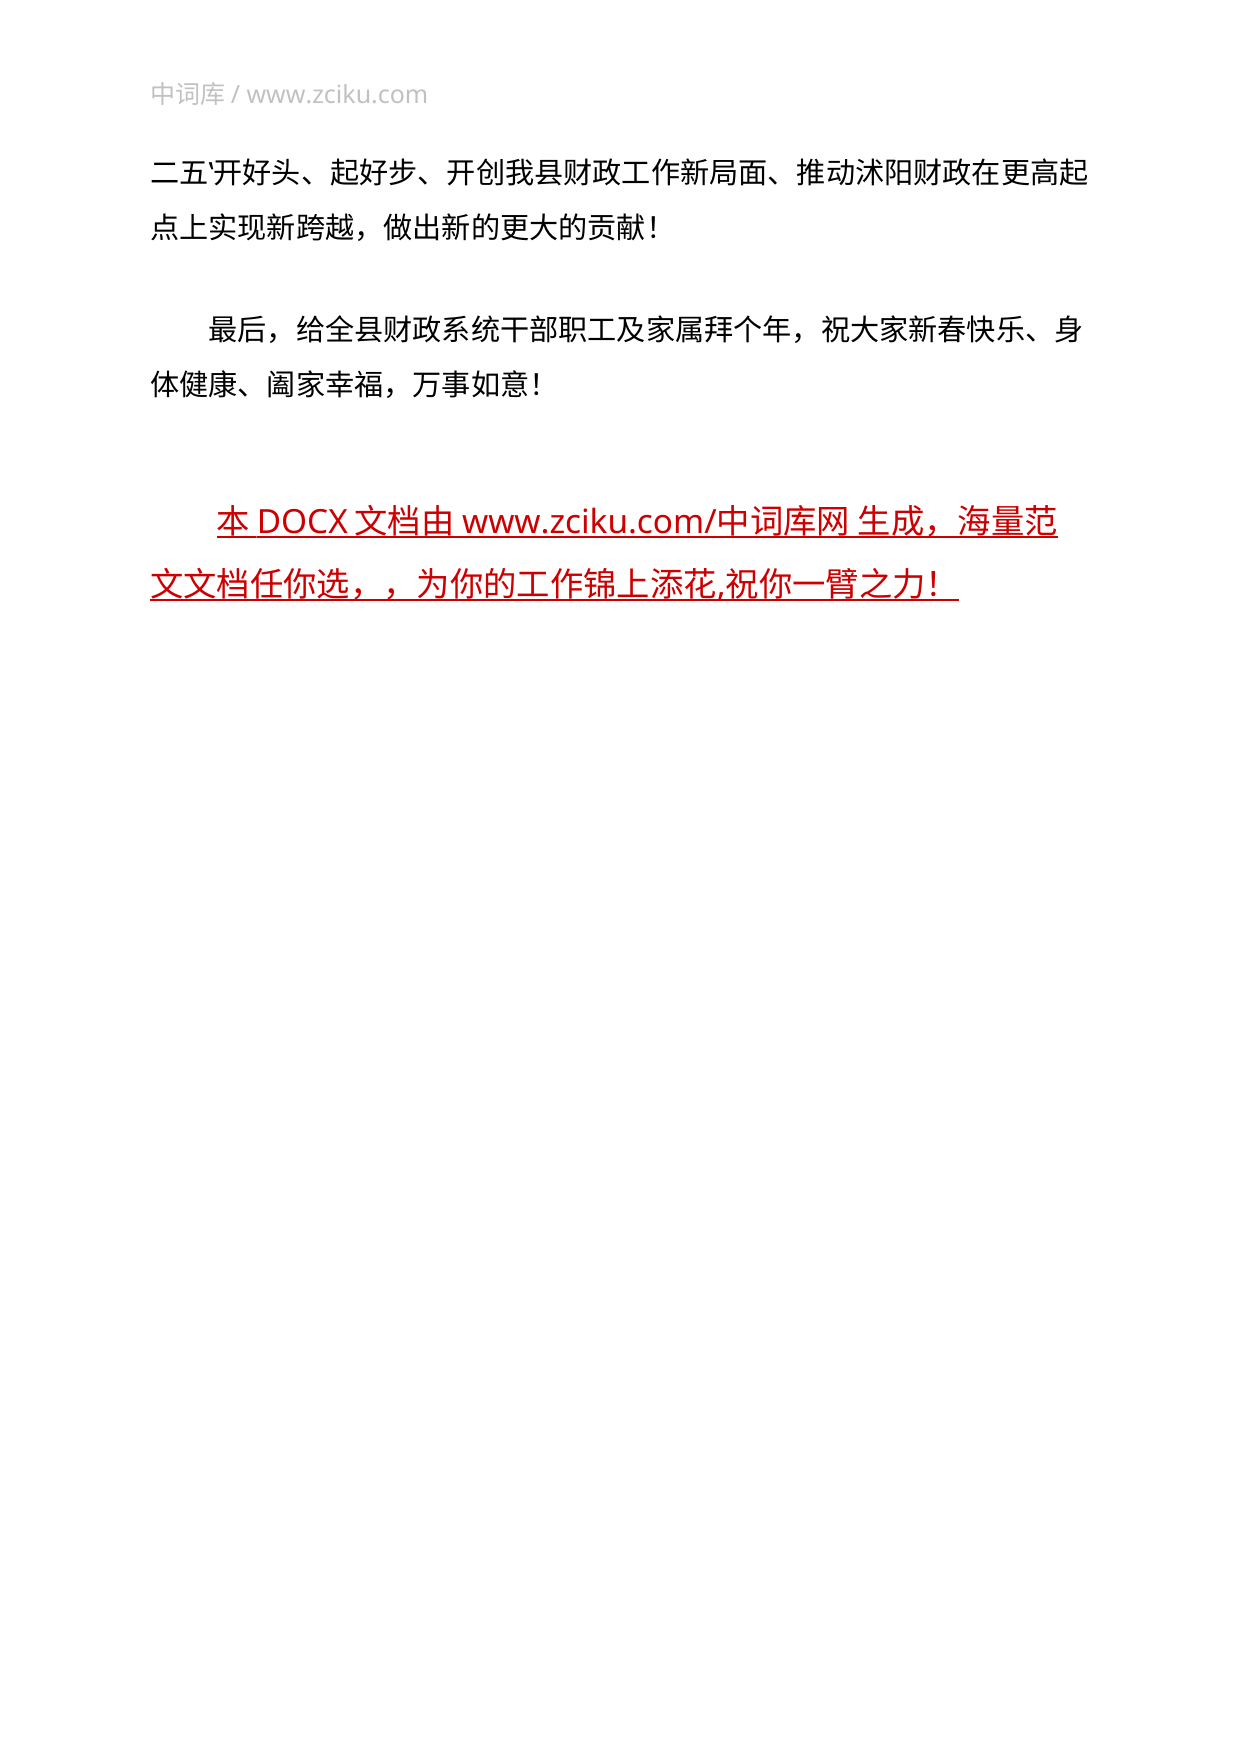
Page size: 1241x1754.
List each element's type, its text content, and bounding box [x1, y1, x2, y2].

text 本DOCX文档由 www.zciku.com/中词库网 生成，海量范文文档任你选，，为你的工作锦上添花,祝你一臂之力！ [150, 494, 1090, 606]
text 最后，给全县财政系统干部职工及家属拜个年，祝大家新春快乐、身体健康、阖家幸福，万事如意！ [150, 307, 1090, 404]
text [150, 150, 1090, 247]
